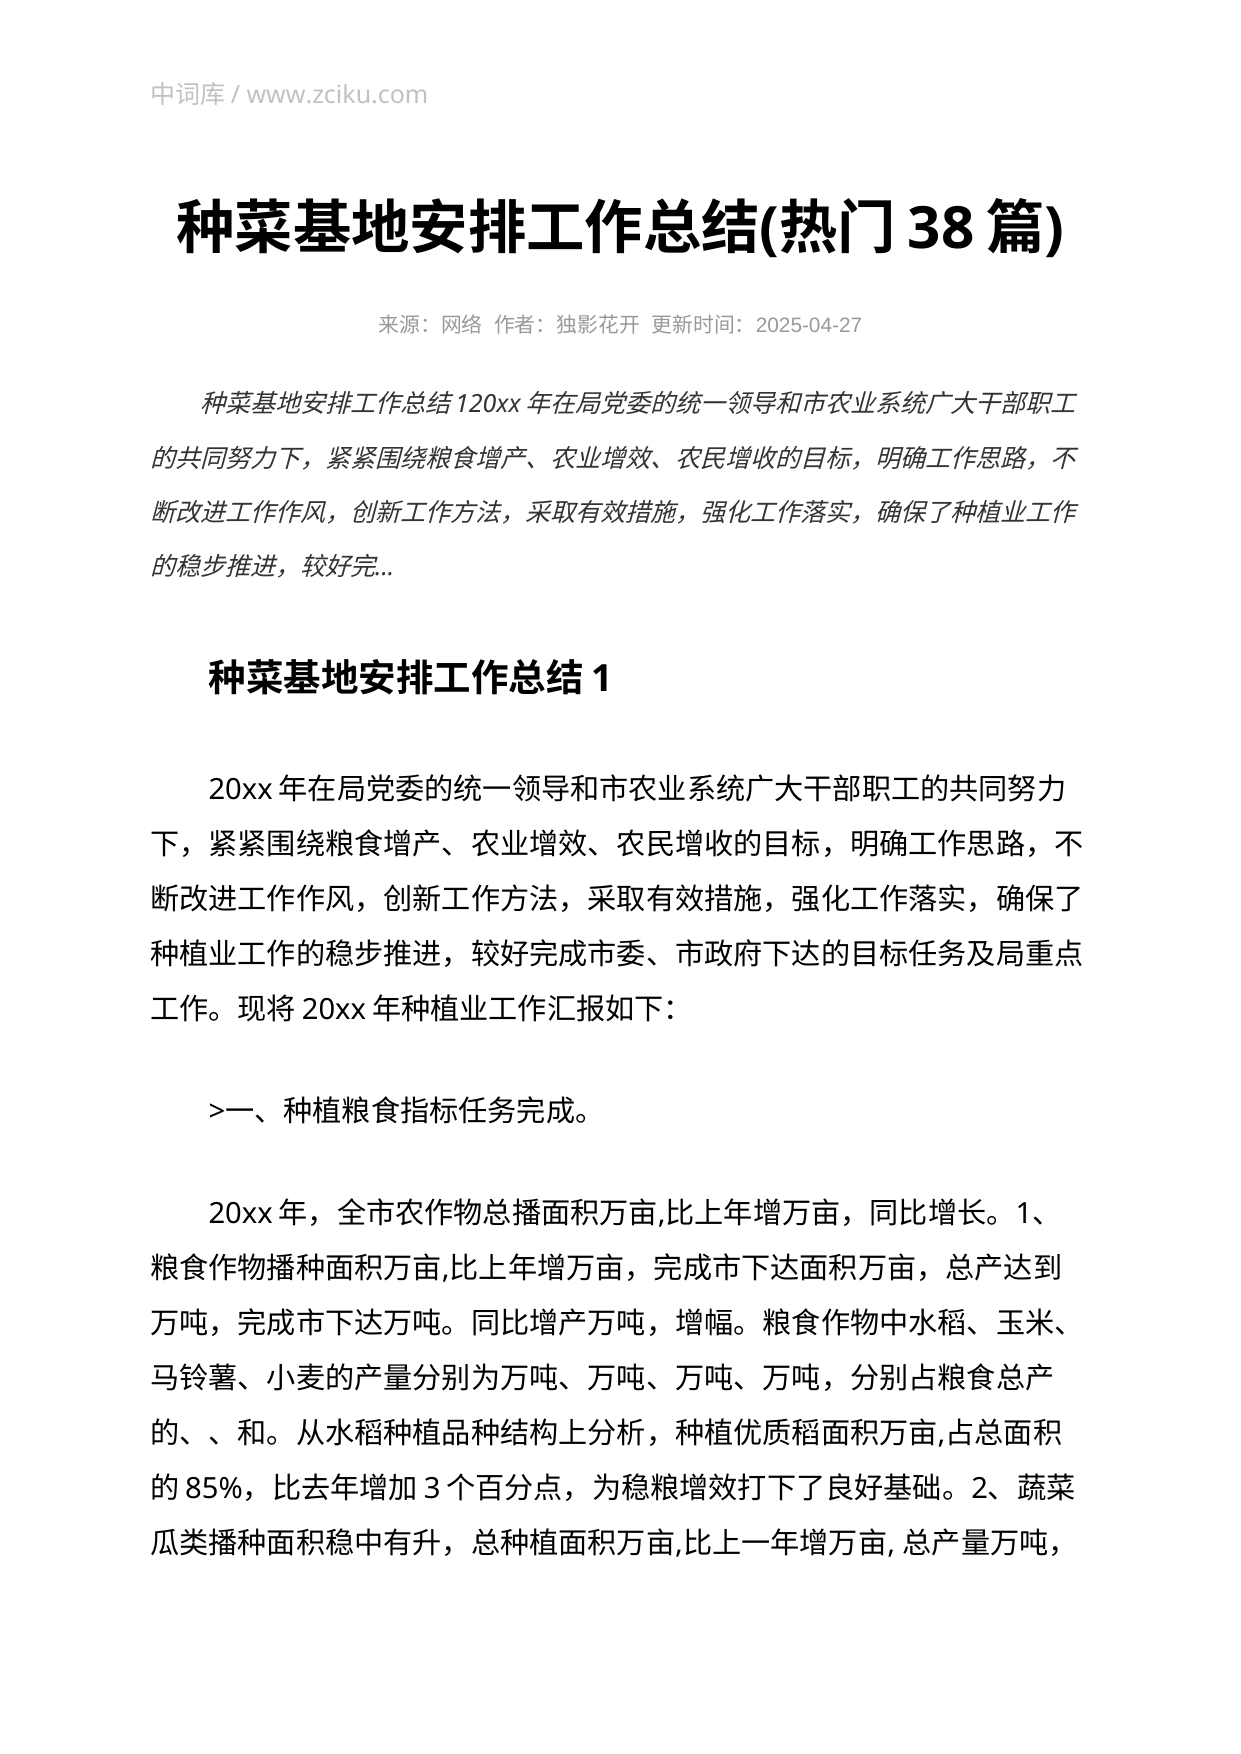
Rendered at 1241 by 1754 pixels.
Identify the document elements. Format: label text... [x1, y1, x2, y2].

text 来源：网络 作者：独影花开 更新时间：2025-04-27 [150, 313, 1090, 337]
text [150, 1189, 1090, 1562]
text 种菜基地安排工作总结1 [150, 648, 1090, 703]
text >一、种植粮食指标任务完成。 [150, 1087, 1090, 1130]
text 种菜基地安排工作总结120xx年在局党委的统一领导和市农业系统广大干部职工的共同努力下，紧紧围绕粮食增产、农业增效、农民增收的目标，明确工作思路，不断改进工作作风，创新工作方法，采取有效措施，强化工作落实，确保了种植业工作的稳步推进，较好完... [150, 384, 1090, 583]
text 20xx年在局党委的统一领导和市农业系统广大干部职工的共同努力下，紧紧围绕粮食增产、农业增效、农民增收的目标，明确工作思路，不断改进工作作风，创新工作方法，采取有效措施，强化工作落实，确保了种植业工作的稳步推进，较好完成市委、市政府下达的目标任务及局重点工作。现将20xx年种植业工作汇报如下： [150, 766, 1090, 1028]
subtitle 种菜基地安排工作总结(热门38篇) [150, 181, 1090, 266]
